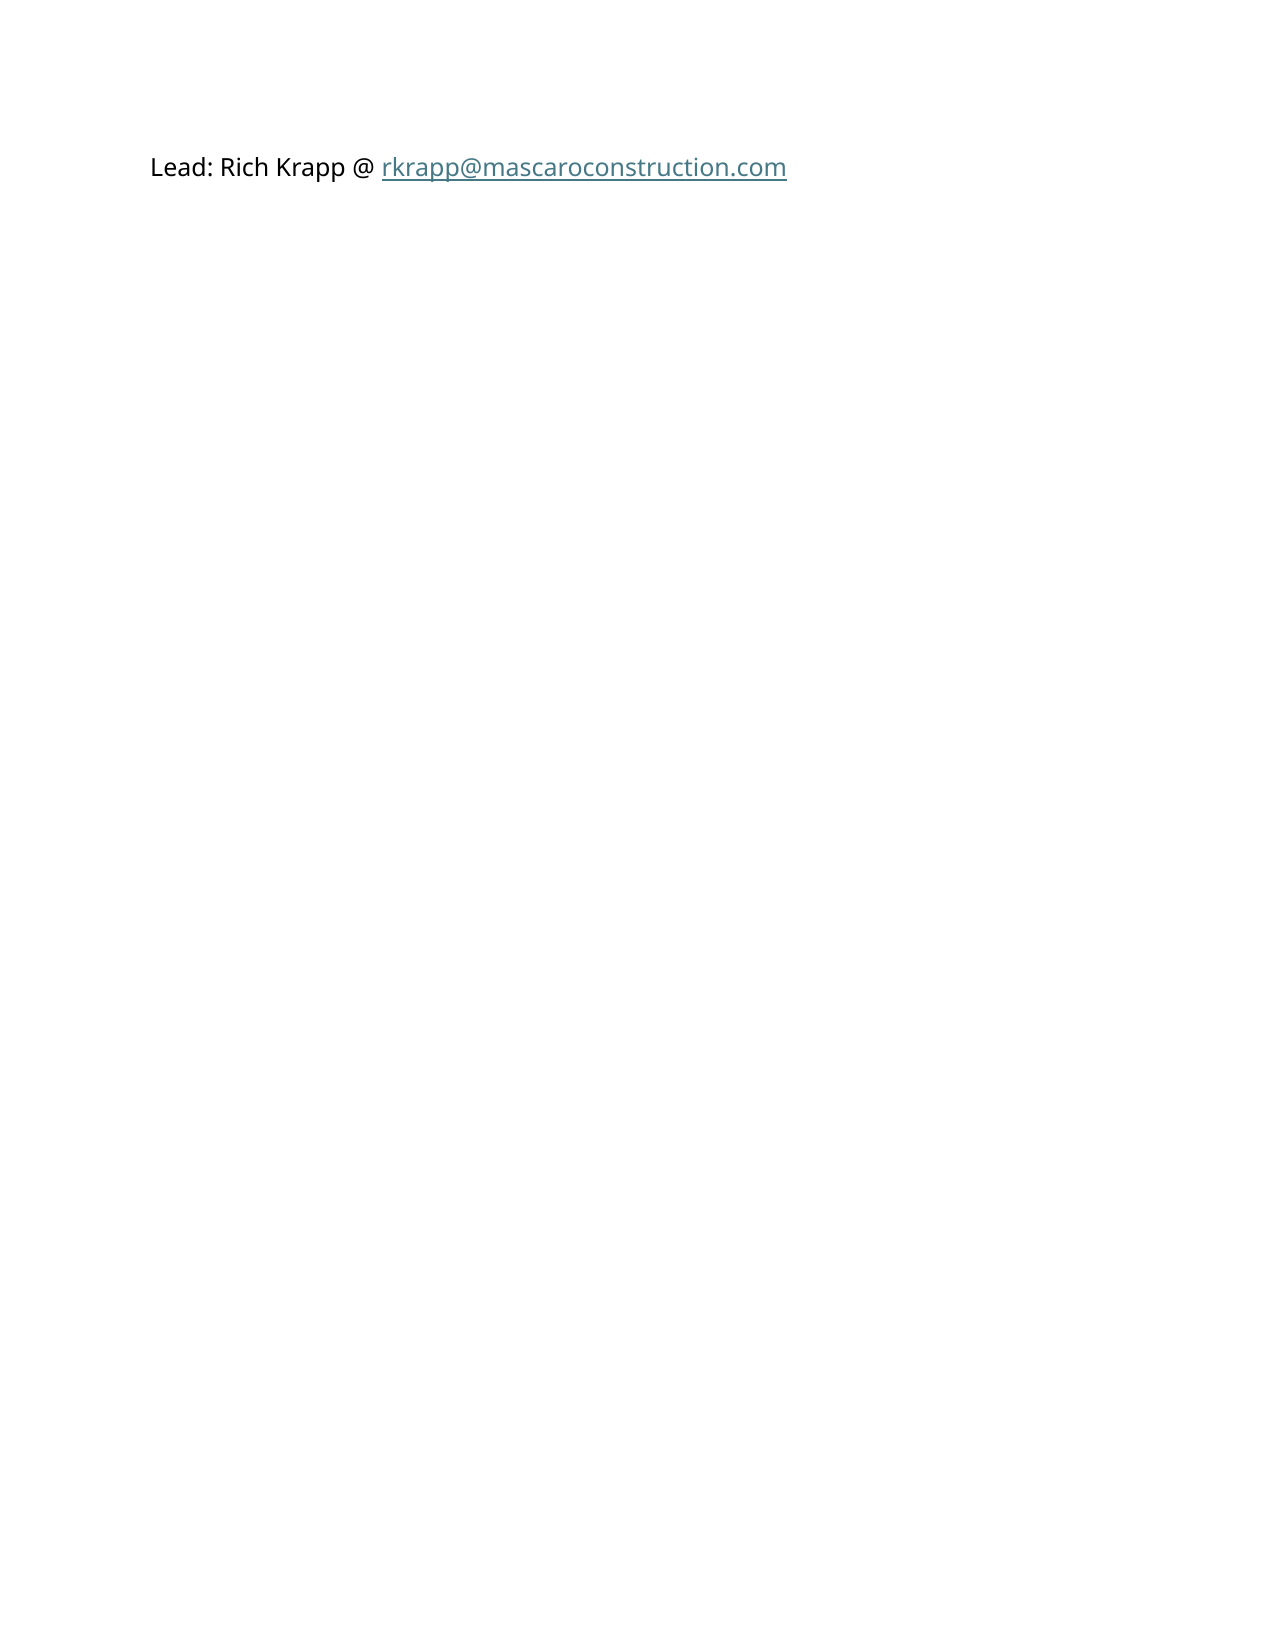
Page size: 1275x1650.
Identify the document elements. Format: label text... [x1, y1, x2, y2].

text Lead: Rich Krapp @ rkrapp@mascaroconstruction.com [150, 150, 1125, 184]
